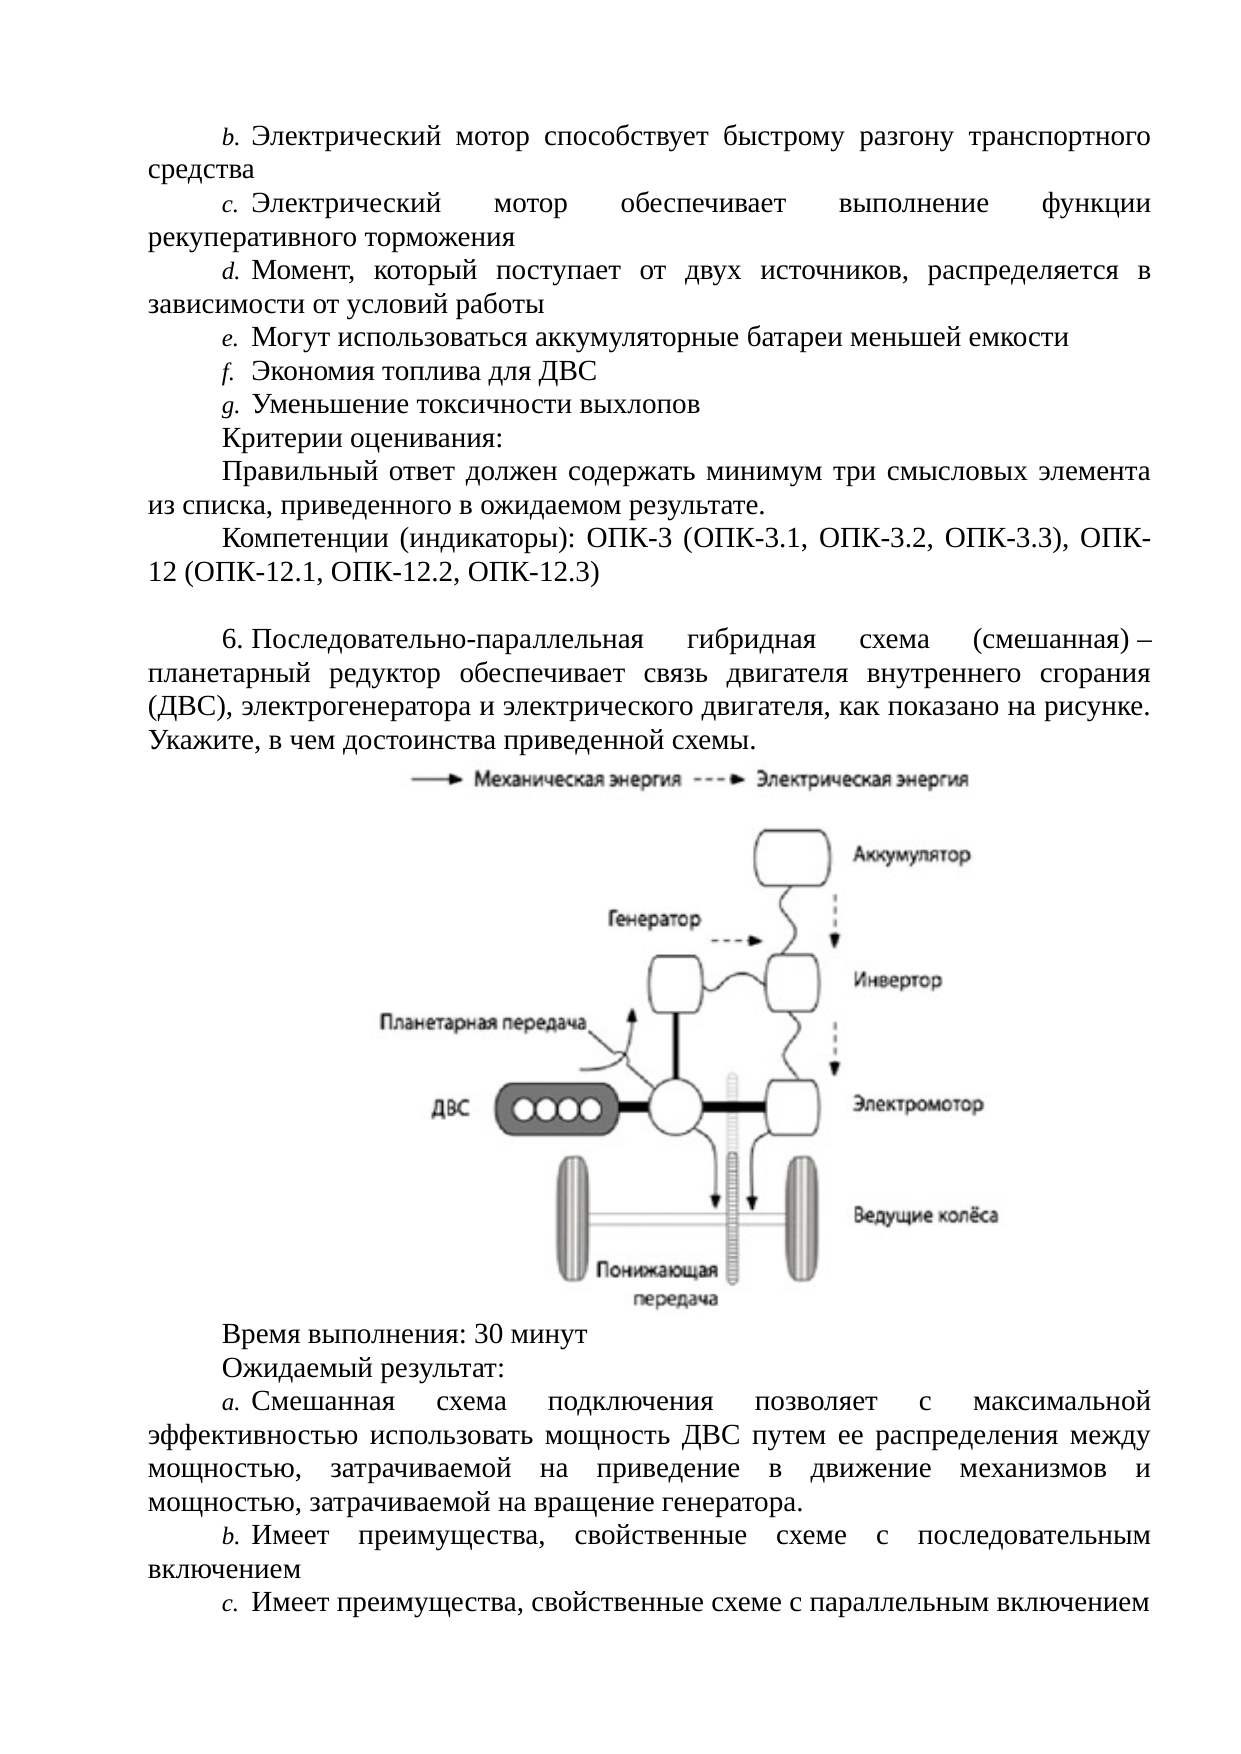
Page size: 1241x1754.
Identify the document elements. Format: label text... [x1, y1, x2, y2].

text Ожидаемый результат: [148, 1350, 1152, 1383]
list Имеет преимущества, свойственные схеме с последовательным включением [148, 1517, 1152, 1584]
list Последовательно-параллельная гибридная схема (смешанная) – планетарный редуктор обеспечивает связь двигателя внутреннего сгорания (ДВС), электрогенератора и электрического двигателя, как показано на рисунке. Укажите, в чем достоинства приведенной схемы. [148, 621, 1152, 755]
text Компетенции (индикаторы): ОПК-3 (ОПК-3.1, ОПК-3.2, ОПК-3.3), ОПК-12 (ОПК-12.1, ОПК-12.2, ОПК-12.3) [148, 521, 1152, 588]
list Момент, который поступает от двух источников, распределяется в зависимости от условий работы [148, 252, 1152, 319]
list Смешанная схема подключения позволяет с максимальной эффективностью использовать мощность ДВС путем ее распределения между мощностью, затрачиваемой на приведение в движение механизмов и мощностью, затрачиваемой на вращение генератора. [148, 1383, 1152, 1517]
list Электрический мотор обеспечивает выполнение функции рекуперативного торможения [148, 185, 1152, 252]
list Имеет преимущества, свойственные схеме с параллельным включением [148, 1584, 1152, 1618]
picture [366, 756, 1008, 1317]
list Могут использоваться аккумуляторные батареи меньшей емкости [148, 319, 1152, 353]
list Экономия топлива для ДВС [148, 353, 1152, 386]
list Уменьшение токсичности выхлопов [148, 386, 1152, 420]
text Критерии оценивания: [148, 420, 1152, 453]
text Правильный ответ должен содержать минимум три смысловых элемента из списка, приведенного в ожидаемом результате. [148, 453, 1152, 521]
list Электрический мотор способствует быстрому разгону транспортного средства [148, 118, 1152, 185]
text Время выполнения: 30 минут [148, 1316, 1152, 1350]
